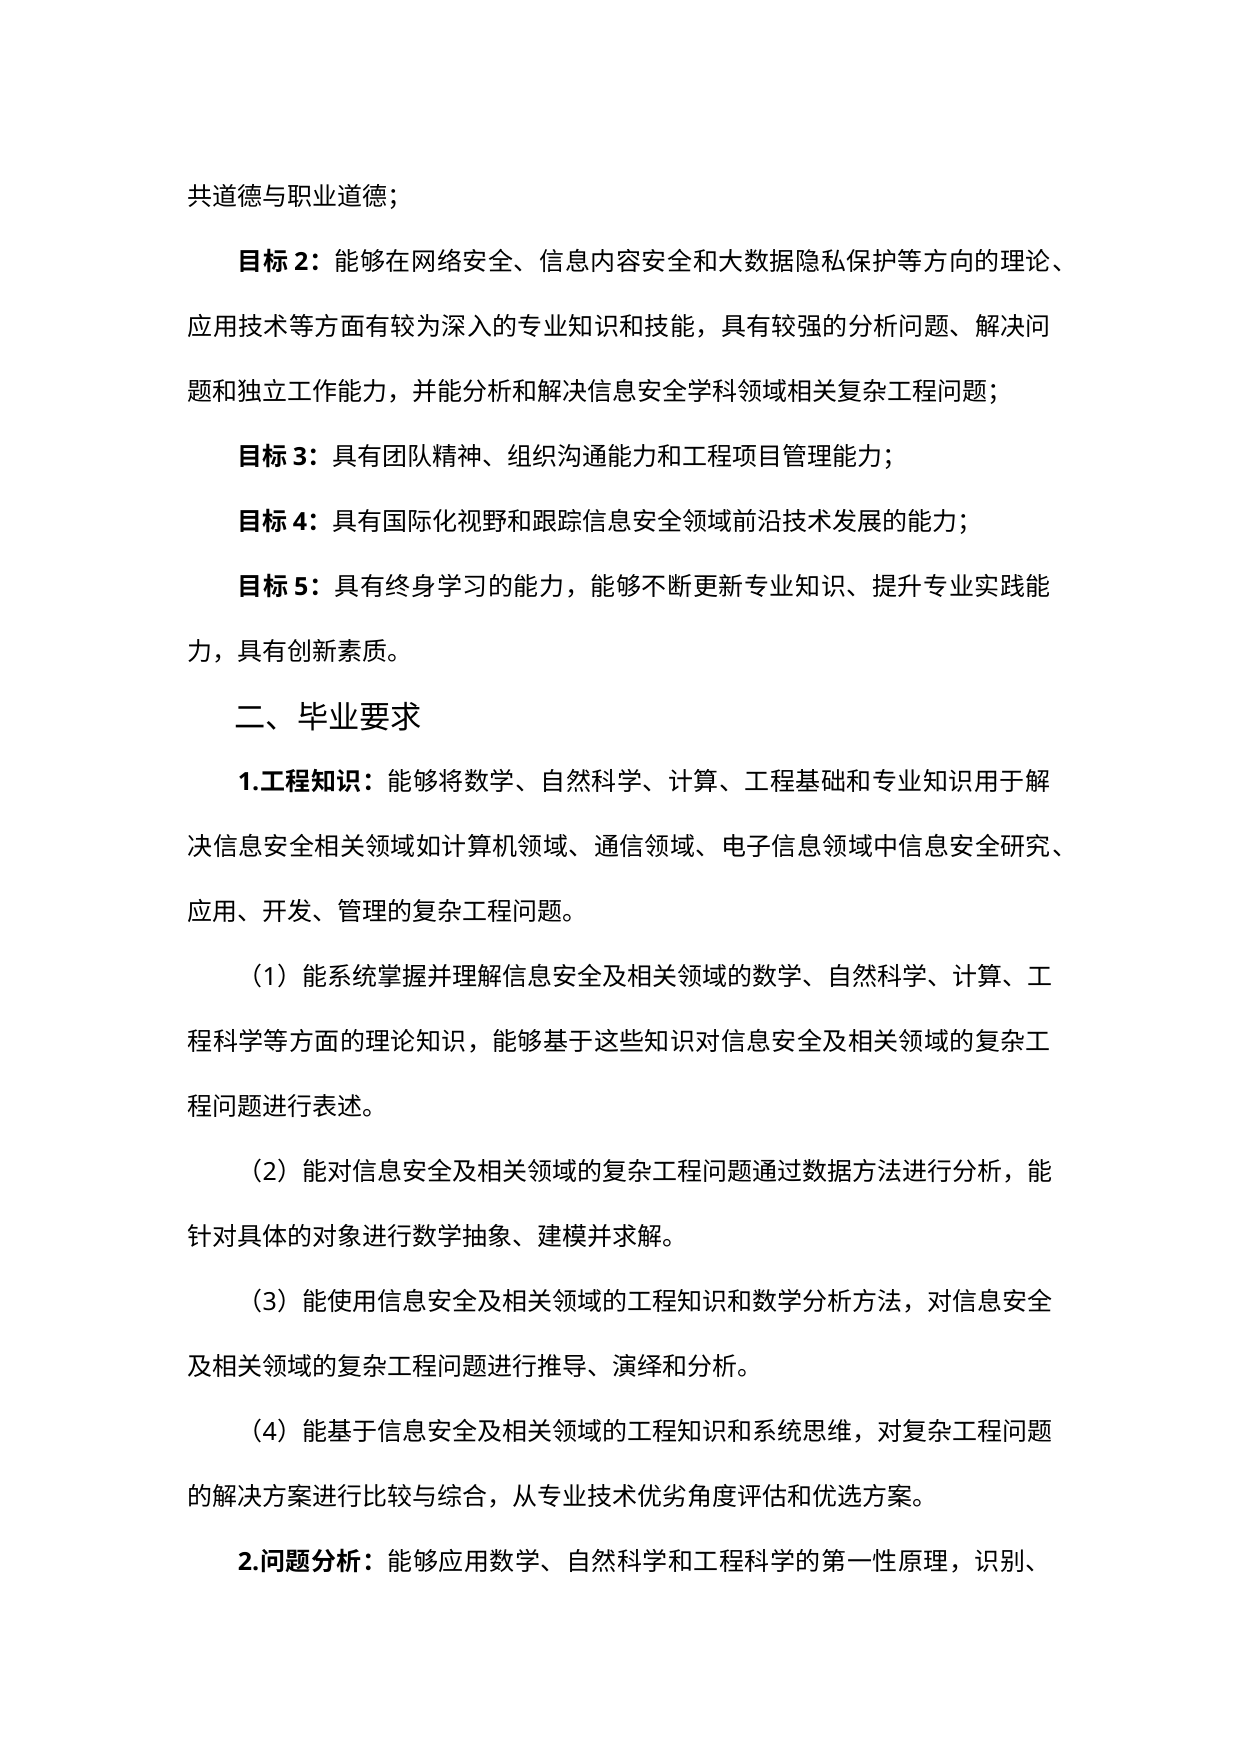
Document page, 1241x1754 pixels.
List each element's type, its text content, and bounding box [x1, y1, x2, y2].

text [187, 1527, 1053, 1592]
text （3）能使用信息安全及相关领域的工程知识和数学分析方法，对信息安全及相关领域的复杂工程问题进行推导、演绎和分析。 [187, 1267, 1053, 1397]
text 目标5：具有终身学习的能力，能够不断更新专业知识、提升专业实践能力，具有创新素质。 [187, 552, 1053, 682]
text （4）能基于信息安全及相关领域的工程知识和系统思维，对复杂工程问题的解决方案进行比较与综合，从专业技术优劣角度评估和优选方案。 [187, 1397, 1053, 1527]
text 目标4：具有国际化视野和跟踪信息安全领域前沿技术发展的能力； [187, 487, 1053, 552]
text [187, 162, 1053, 227]
text 二、毕业要求 [187, 682, 1053, 747]
text 目标3：具有团队精神、组织沟通能力和工程项目管理能力； [187, 422, 1053, 487]
text 目标2：能够在网络安全、信息内容安全和大数据隐私保护等方向的理论、应用技术等方面有较为深入的专业知识和技能，具有较强的分析问题、解决问题和独立工作能力，并能分析和解决信息安全学科领域相关复杂工程问题； [187, 227, 1053, 422]
text （1）能系统掌握并理解信息安全及相关领域的数学、自然科学、计算、工程科学等方面的理论知识，能够基于这些知识对信息安全及相关领域的复杂工程问题进行表述。 [187, 942, 1053, 1137]
text （2）能对信息安全及相关领域的复杂工程问题通过数据方法进行分析，能针对具体的对象进行数学抽象、建模并求解。 [187, 1137, 1053, 1267]
text 1.工程知识：能够将数学、自然科学、计算、工程基础和专业知识用于解决信息安全相关领域如计算机领域、通信领域、电子信息领域中信息安全研究、应用、开发、管理的复杂工程问题。 [187, 747, 1053, 942]
